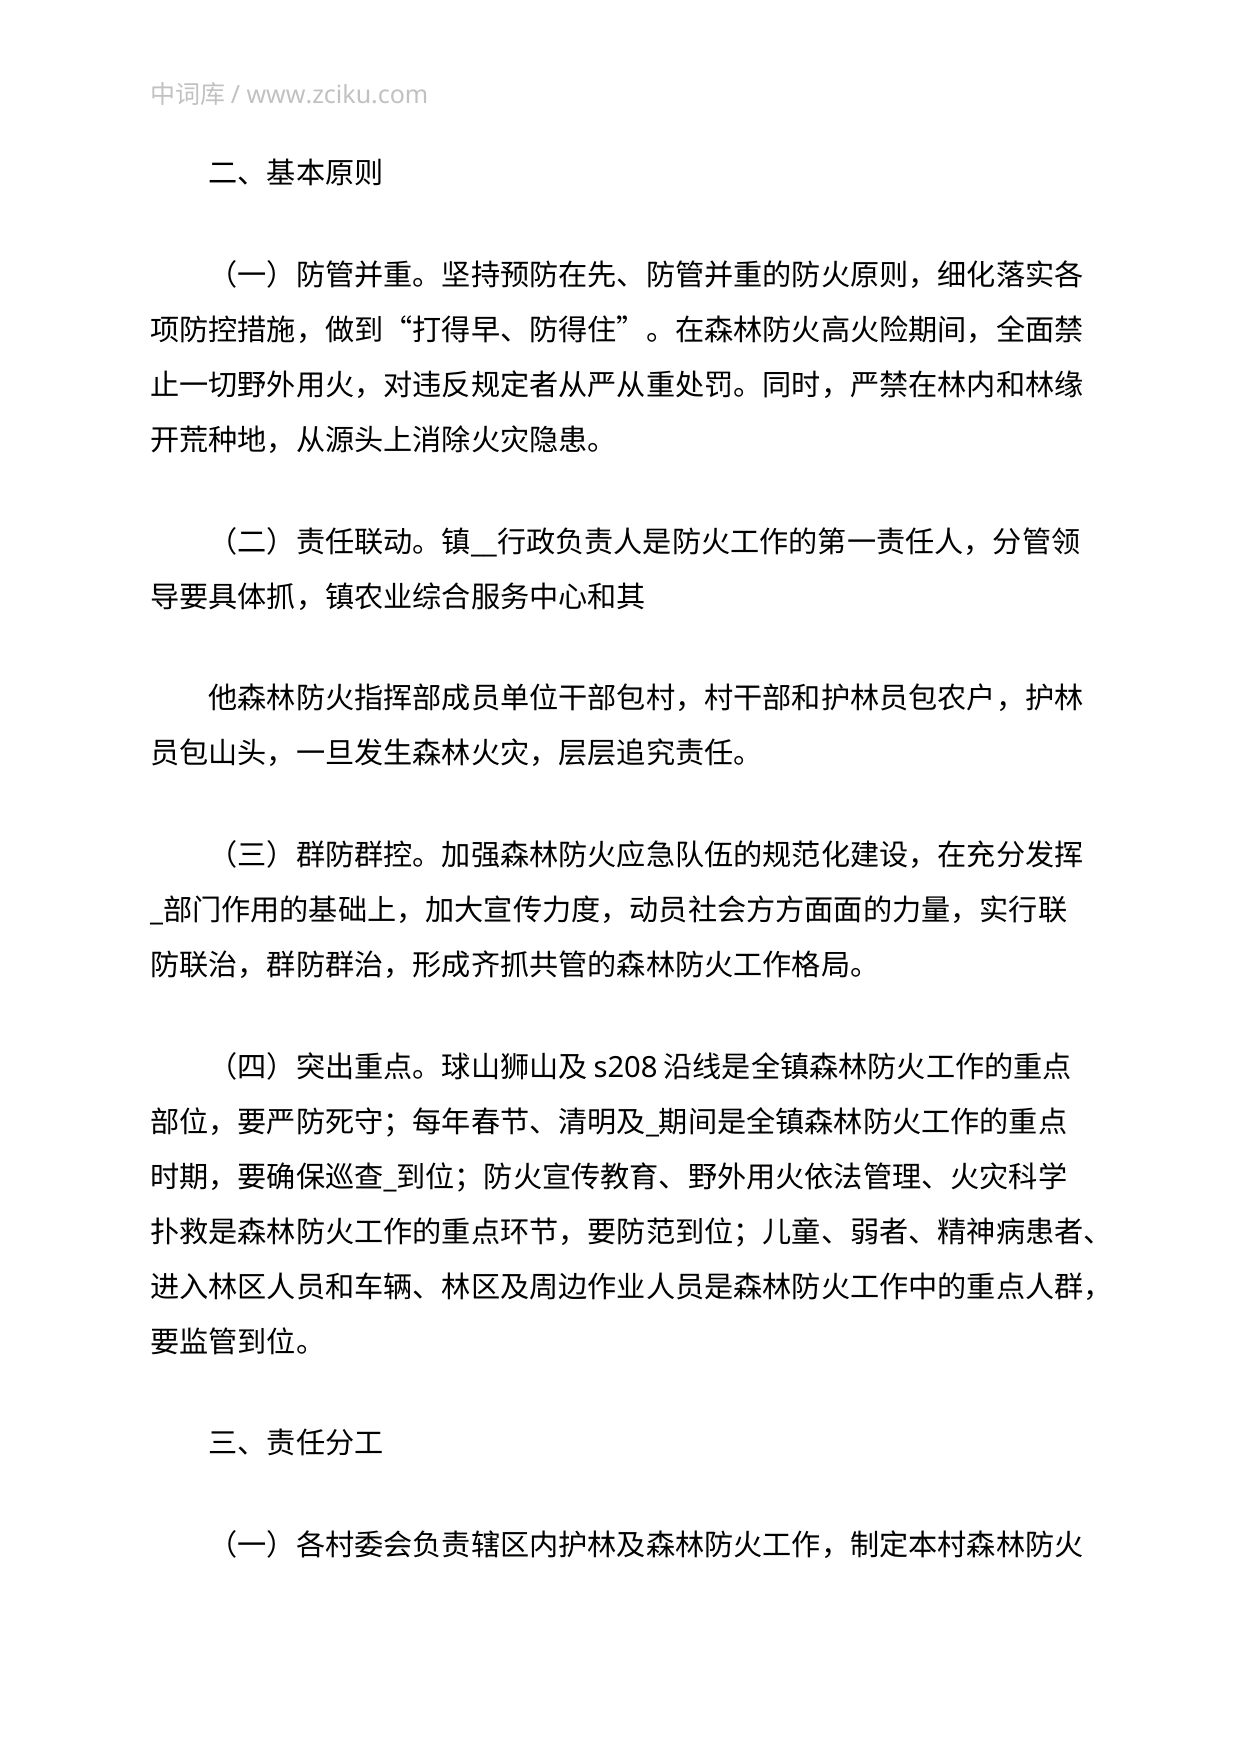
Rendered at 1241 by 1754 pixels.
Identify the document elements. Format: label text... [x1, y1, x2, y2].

text 二、基本原则 [150, 150, 1090, 192]
text （二）责任联动。镇__行政负责人是防火工作的第一责任人，分管领导要具体抓，镇农业综合服务中心和其 [150, 518, 1090, 616]
text （三）群防群控。加强森林防火应急队伍的规范化建设，在充分发挥_部门作用的基础上，加大宣传力度，动员社会方方面面的力量，实行联防联治，群防群治，形成齐抓共管的森林防火工作格局。 [150, 832, 1090, 984]
text 他森林防火指挥部成员单位干部包村，村干部和护林员包农户，护林员包山头，一旦发生森林火灾，层层追究责任。 [150, 675, 1090, 772]
text （一）防管并重。坚持预防在先、防管并重的防火原则，细化落实各项防控措施，做到“打得早、防得住”。在森林防火高火险期间，全面禁止一切野外用火，对违反规定者从严从重处罚。同时，严禁在林内和林缘开荒种地，从源头上消除火灾隐患。 [150, 252, 1090, 459]
text 三、责任分工 [150, 1420, 1090, 1462]
text （四）突出重点。球山狮山及s208沿线是全镇森林防火工作的重点部位，要严防死守；每年春节、清明及_期间是全镇森林防火工作的重点时期，要确保巡查_到位；防火宣传教育、野外用火依法管理、火灾科学扑救是森林防火工作的重点环节，要防范到位；儿童、弱者、精神病患者、进入林区人员和车辆、林区及周边作业人员是森林防火工作中的重点人群，要监管到位。 [150, 1043, 1090, 1360]
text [150, 1522, 1090, 1564]
